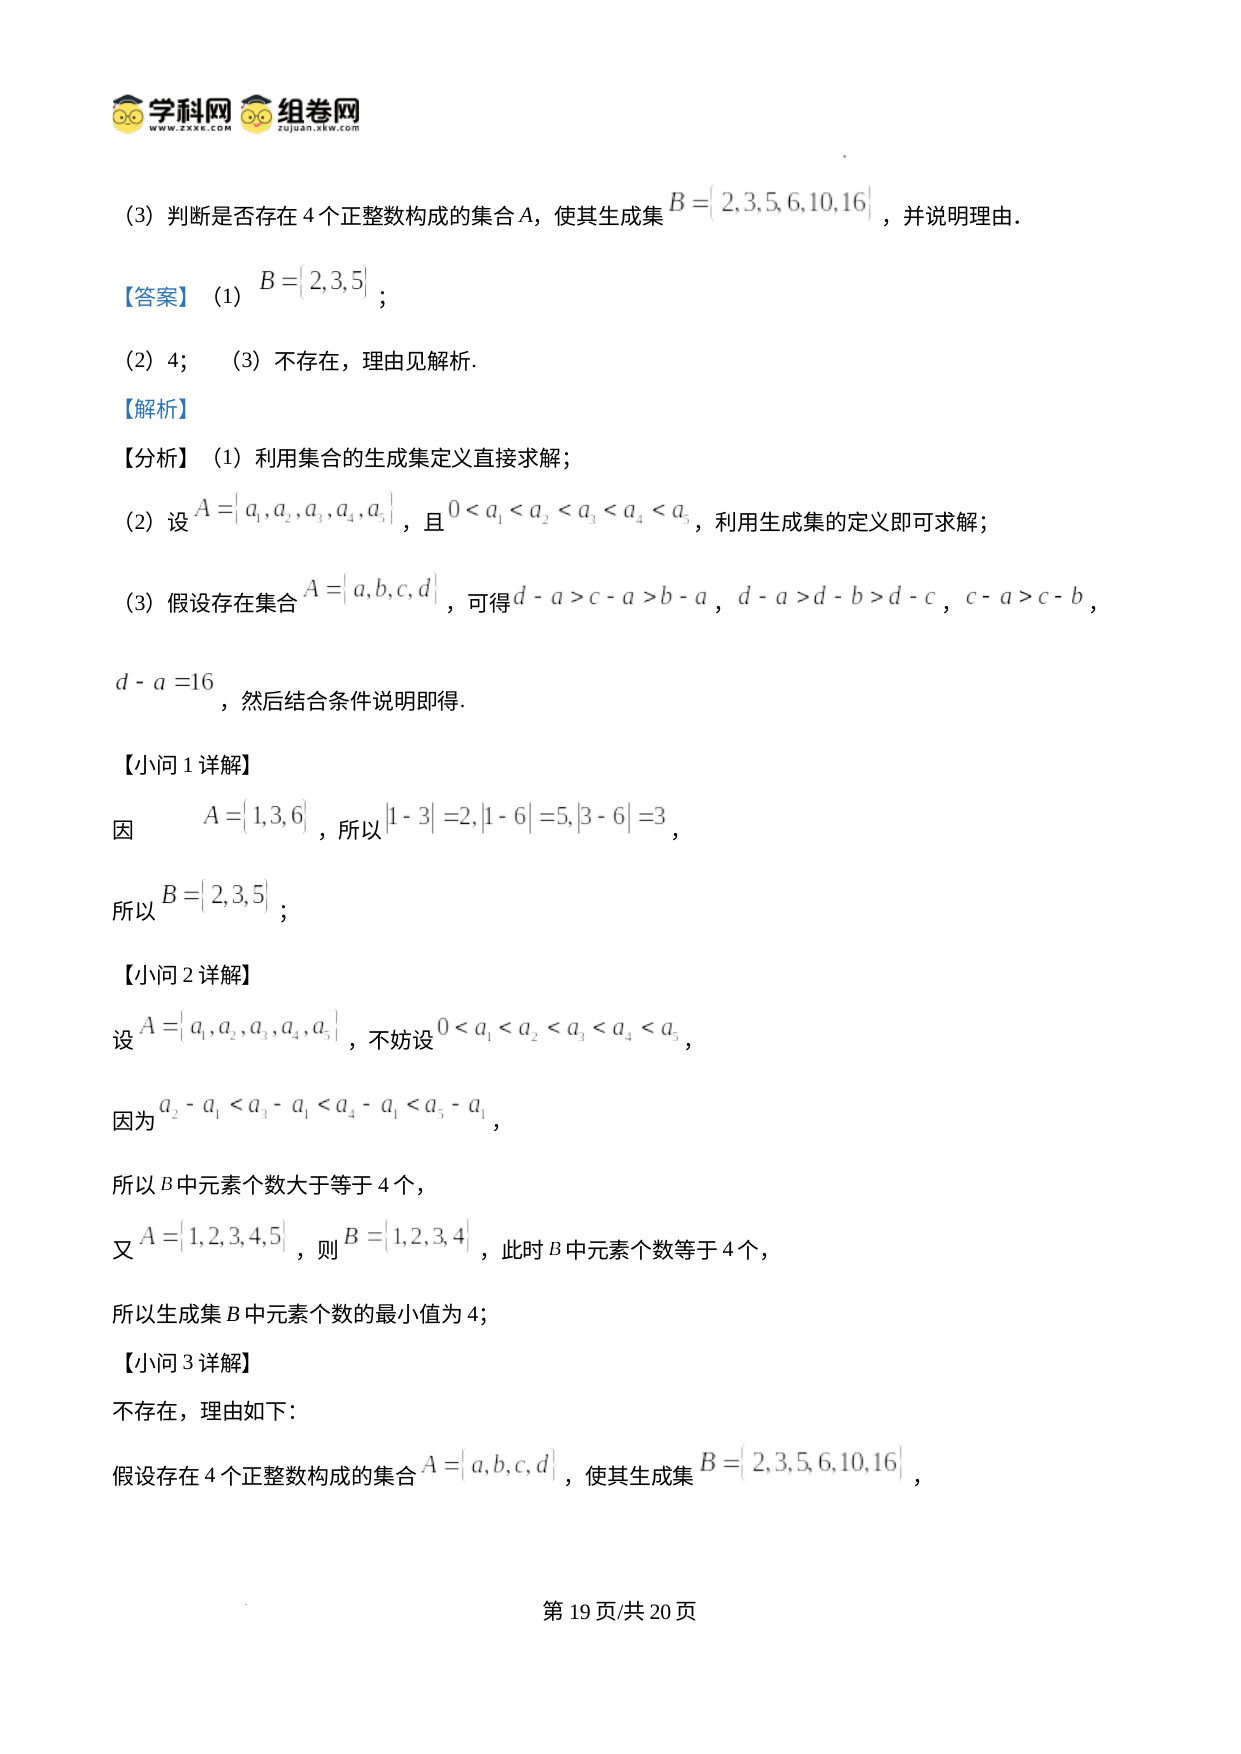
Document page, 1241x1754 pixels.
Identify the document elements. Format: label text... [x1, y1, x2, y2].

text 不存在，理由如下： [112, 1394, 1128, 1426]
text 【小问3详解】 [112, 1345, 1128, 1378]
text 所以生成集B中元素个数的最小值为4； [112, 1297, 1128, 1329]
text 设，不妨设， [112, 1006, 1128, 1071]
text 【分析】（1）利用集合的生成集定义直接求解； [112, 440, 1128, 473]
text 所以； [112, 877, 1128, 942]
text 【答案】（1）； [112, 263, 1128, 328]
text 【小问1详解】 [112, 748, 1128, 780]
text 【小问2详解】 [112, 958, 1128, 990]
text 又，则，此时中元素个数等于4个， [112, 1216, 1128, 1281]
text 因为， [112, 1087, 1128, 1152]
text （2）设，且，利用生成集的定义即可求解； [112, 489, 1128, 554]
picture [112, 90, 231, 138]
text （3）假设存在集合，可得，，，，然后结合条件说明即得. [112, 569, 1128, 732]
text 【解析】 [112, 392, 1128, 424]
text 因，所以， [112, 796, 1128, 861]
picture [240, 90, 360, 138]
text 假设存在4个正整数构成的集合，使其生成集， [112, 1442, 1128, 1507]
text （2）4； （3）不存在，理由见解析. [112, 344, 1128, 376]
text （3）判断是否存在4个正整数构成的集合A，使其生成集，并说明理由． [112, 182, 1128, 247]
text 所以中元素个数大于等于4个， [112, 1168, 1128, 1200]
